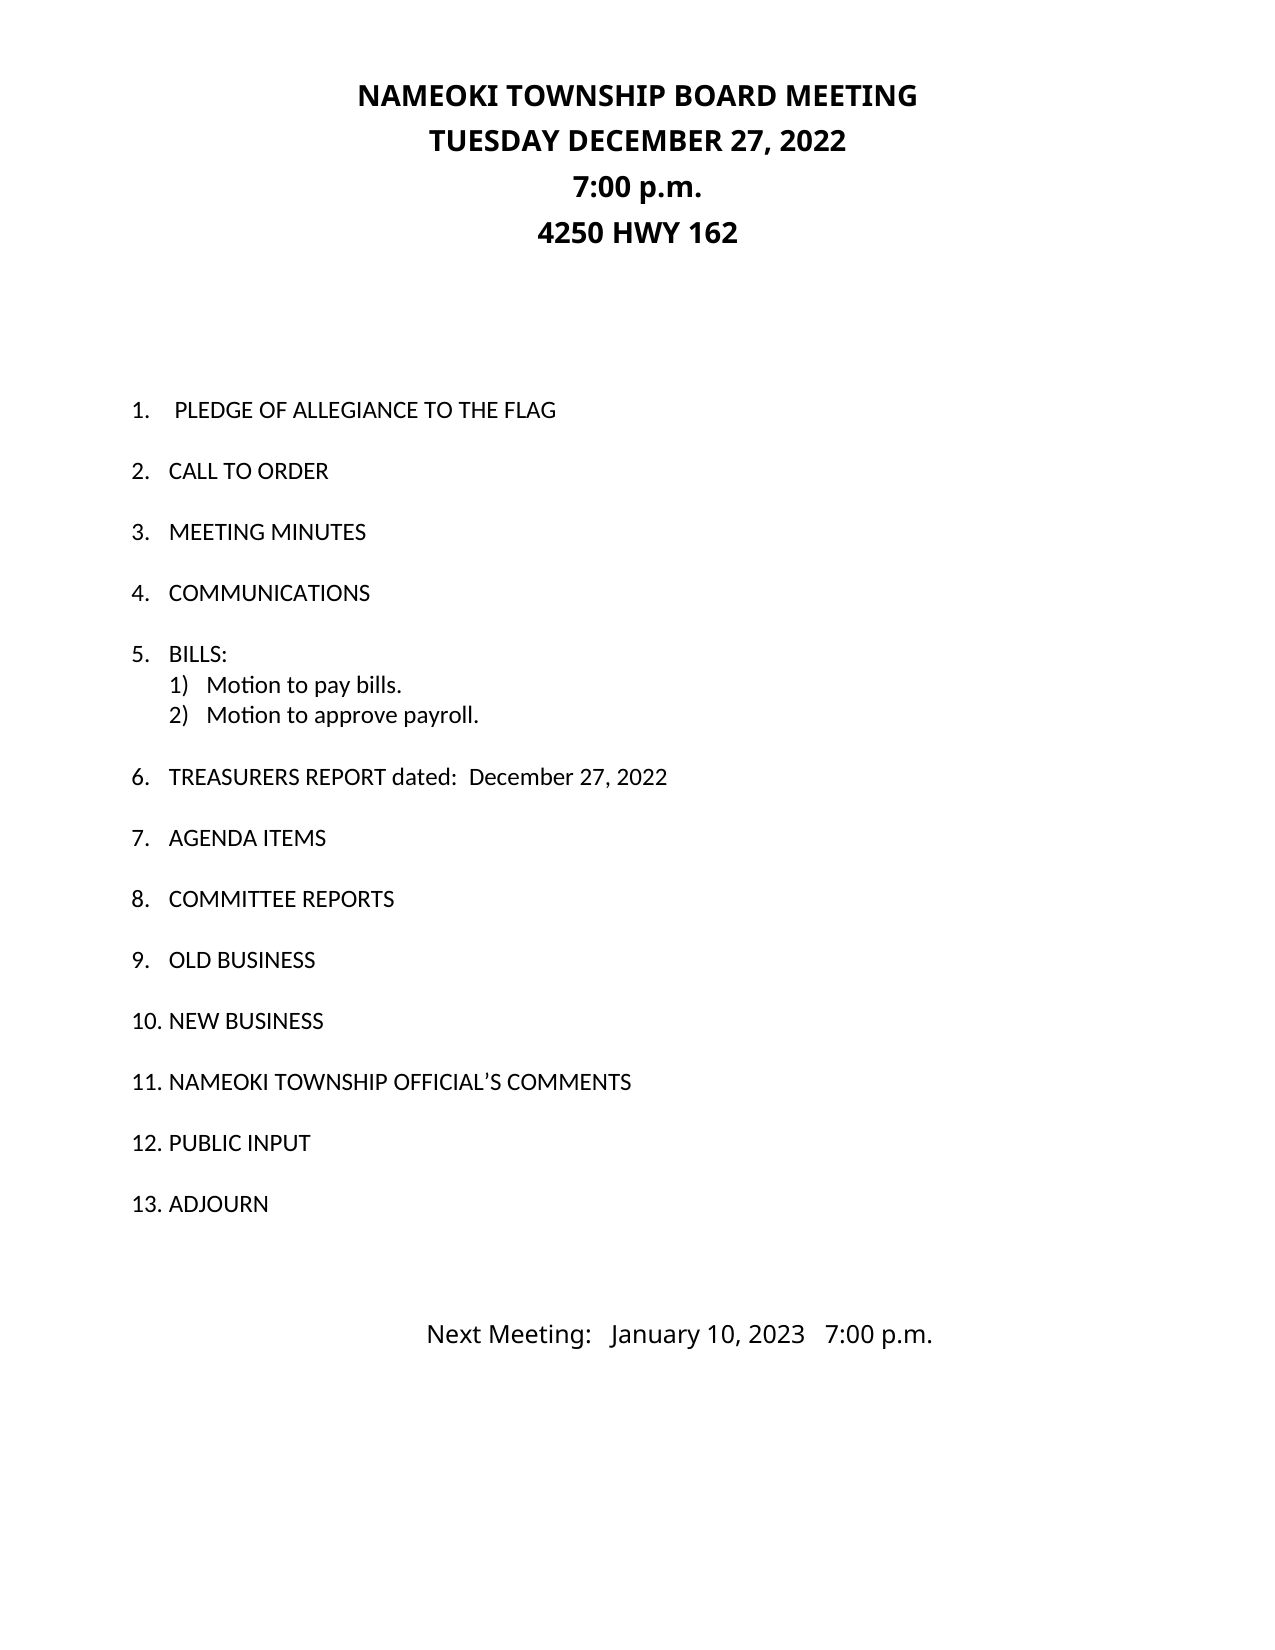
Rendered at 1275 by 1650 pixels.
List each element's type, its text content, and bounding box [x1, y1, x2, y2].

list BILLS: [131, 638, 1200, 669]
list ADJOURN [131, 1188, 1200, 1218]
list Motion to pay bills. [169, 669, 1200, 699]
text 7:00 p.m. [75, 166, 1200, 206]
list COMMUNICATIONS [131, 577, 1200, 608]
list AGENDA ITEMS [131, 822, 1200, 852]
text NAMEOKI TOWNSHIP BOARD MEETING [75, 75, 1200, 115]
text 4250 HWY 162 [75, 212, 1200, 252]
list Next Meeting: January 10, 2023 7:00 p.m. [159, 1317, 1200, 1351]
list NAMEOKI TOWNSHIP OFFICIAL’S COMMENTS [131, 1066, 1200, 1096]
list COMMITTEE REPORTS [131, 883, 1200, 913]
list NEW BUSINESS [131, 1005, 1200, 1035]
list TREASURERS REPORT dated: December 27, 2022 [131, 761, 1200, 791]
list Motion to approve payroll. [169, 699, 1200, 730]
list MEETING MINUTES [131, 516, 1200, 547]
list OLD BUSINESS [131, 944, 1200, 974]
list CALL TO ORDER [131, 455, 1200, 486]
list PUBLIC INPUT [131, 1127, 1200, 1157]
text TUESDAY DECEMBER 27, 2022 [75, 121, 1200, 160]
list PLEDGE OF ALLEGIANCE TO THE FLAG [131, 394, 1200, 425]
